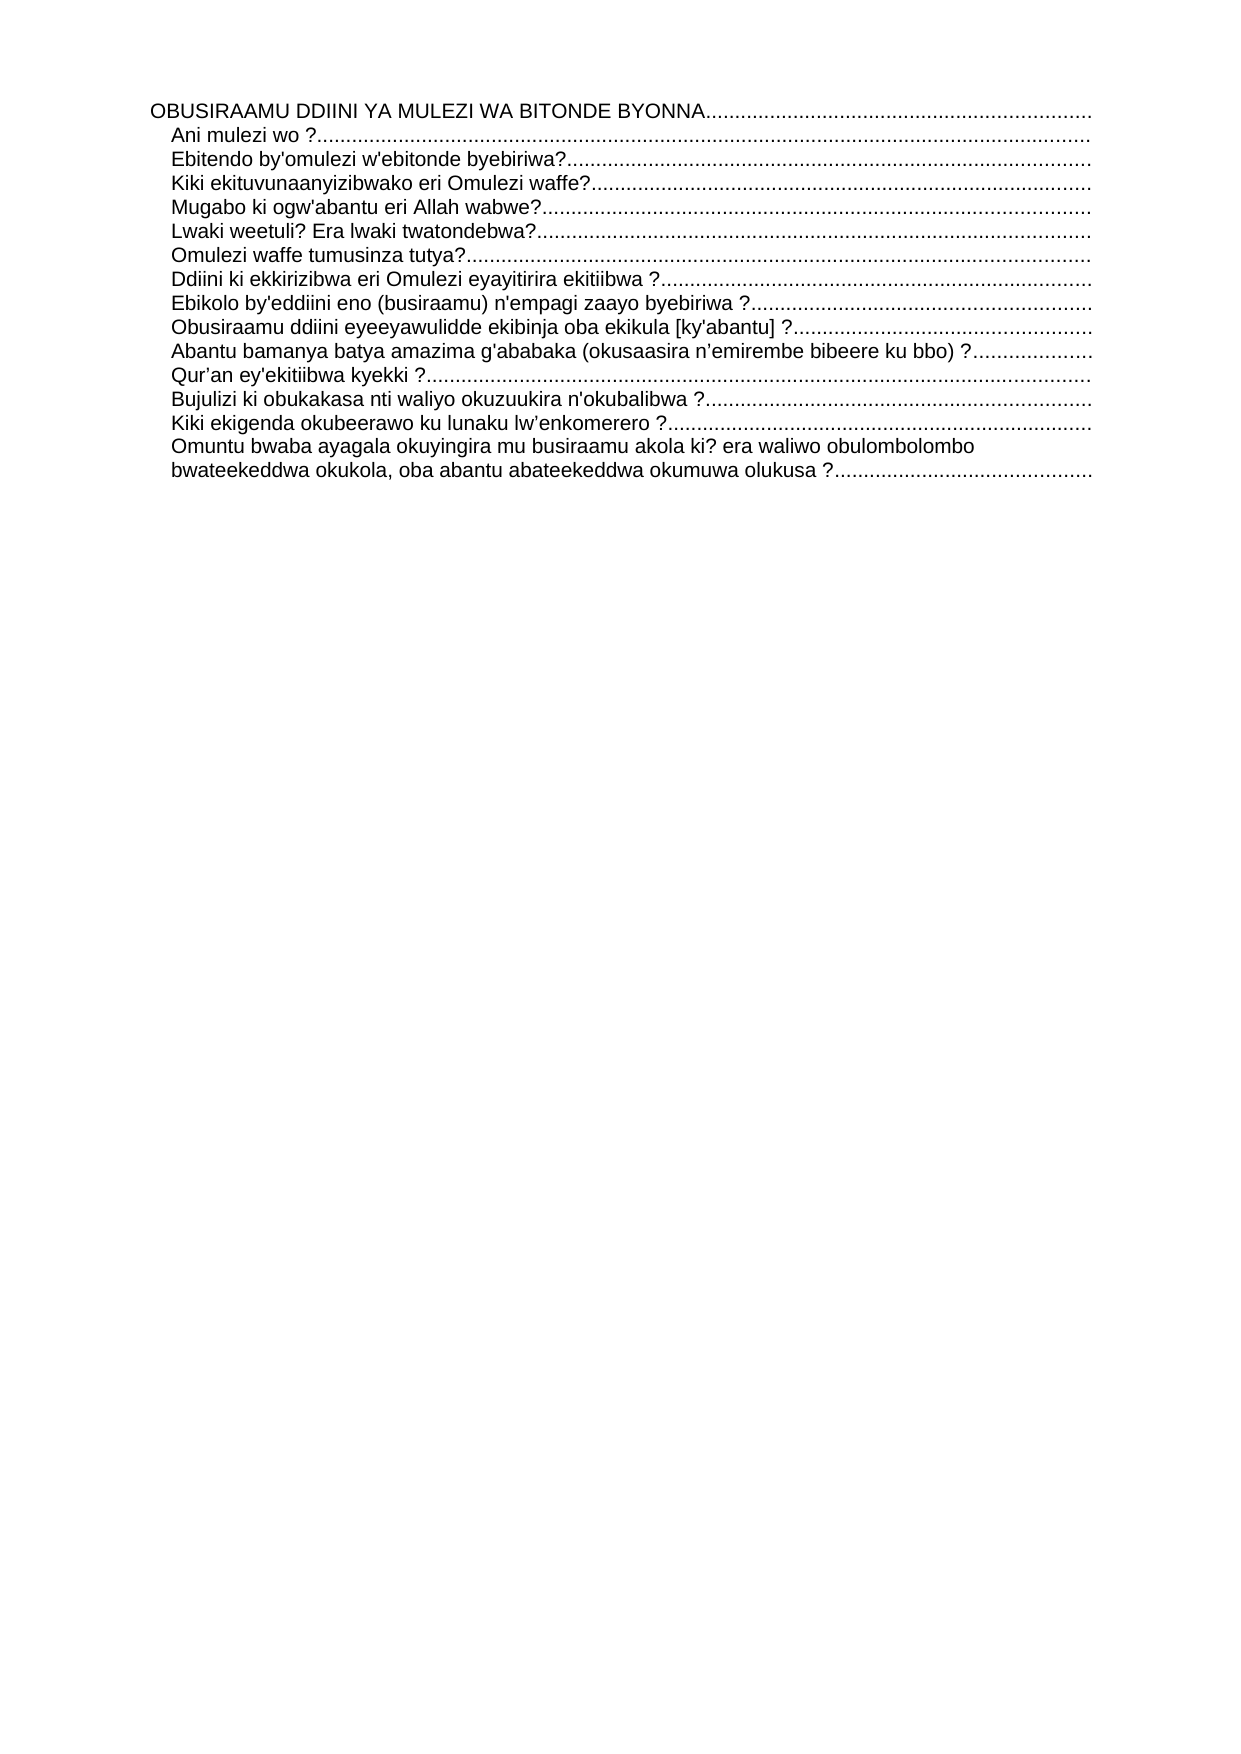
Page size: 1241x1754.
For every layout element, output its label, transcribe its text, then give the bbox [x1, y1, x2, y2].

text Ebitendo by'omulezi w'ebitonde byebiriwa? [171, 147, 1090, 171]
text Mugabo ki ogw'abantu eri Allah wabwe? [171, 195, 1090, 219]
text Ddiini ki ekkirizibwa eri Omulezi eyayitirira ekitiibwa ? [171, 267, 1090, 291]
text Omulezi waffe tumusinza tutya? [171, 243, 1090, 267]
text Omuntu bwaba ayagala okuyingira mu busiraamu akola ki? era waliwo obulombolombo bwateekeddwa okukola, oba abantu abateekeddwa okumuwa olukusa ? [171, 434, 1090, 482]
text Bujulizi ki obukakasa nti waliyo okuzuukira n'okubalibwa ? [171, 386, 1090, 410]
text Kiki ekigenda okubeerawo ku lunaku lw’enkomerero ? [171, 410, 1090, 434]
text Kiki ekituvunaanyizibwako eri Omulezi waffe? [171, 171, 1090, 195]
text Ani mulezi wo ? [171, 123, 1090, 147]
text OBUSIRAAMU DDIINI YA MULEZI WA BITONDE BYONNA [150, 99, 1090, 123]
text Qur’an ey'ekitiibwa kyekki ? [171, 362, 1090, 386]
text Abantu bamanya batya amazima g'ababaka (okusaasira n’emirembe bibeere ku bbo) ? [171, 338, 1090, 362]
text Lwaki weetuli? Era lwaki twatondebwa? [171, 219, 1090, 243]
text Obusiraamu ddiini eyeeyawulidde ekibinja oba ekikula [ky'abantu] ? [171, 314, 1090, 338]
text Ebikolo by'eddiini eno (busiraamu) n'empagi zaayo byebiriwa ? [171, 291, 1090, 314]
